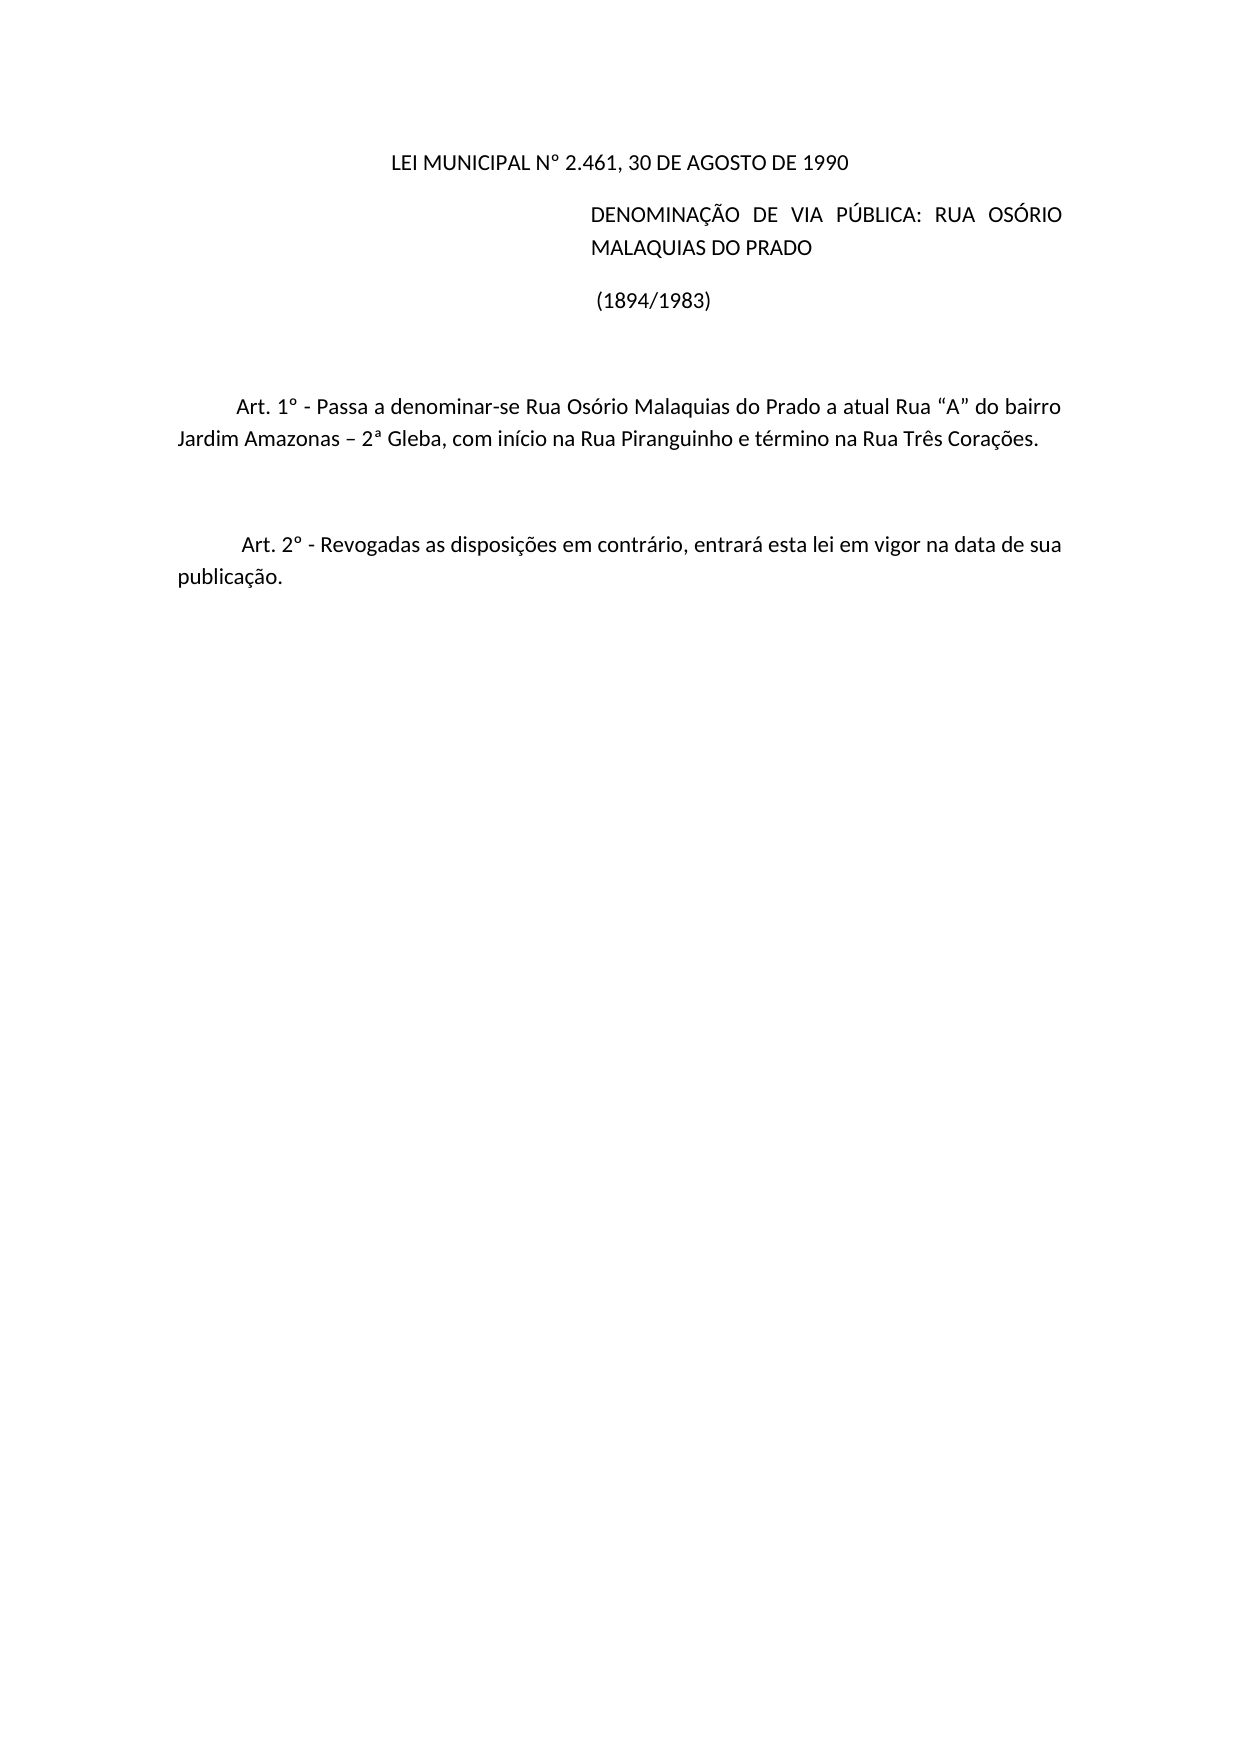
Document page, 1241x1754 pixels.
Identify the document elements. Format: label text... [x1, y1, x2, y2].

text LEI MUNICIPAL Nº 2.461, 30 DE AGOSTO DE 1990 [177, 148, 1063, 176]
text Art. 1º - Passa a denominar-se Rua Osório Malaquias do Prado a atual Rua “A” do bairro Jardim Amazonas – 2ª Gleba, com início na Rua Piranguinho e término na Rua Três Corações. [177, 392, 1063, 452]
text DENOMINAÇÃO DE VIA PÚBLICA: RUA OSÓRIO MALAQUIAS DO PRADO [591, 201, 1063, 261]
text Art. 2º - Revogadas as disposições em contrário, entrará esta lei em vigor na data de sua publicação. [177, 530, 1063, 590]
text (1894/1983) [591, 286, 1063, 314]
